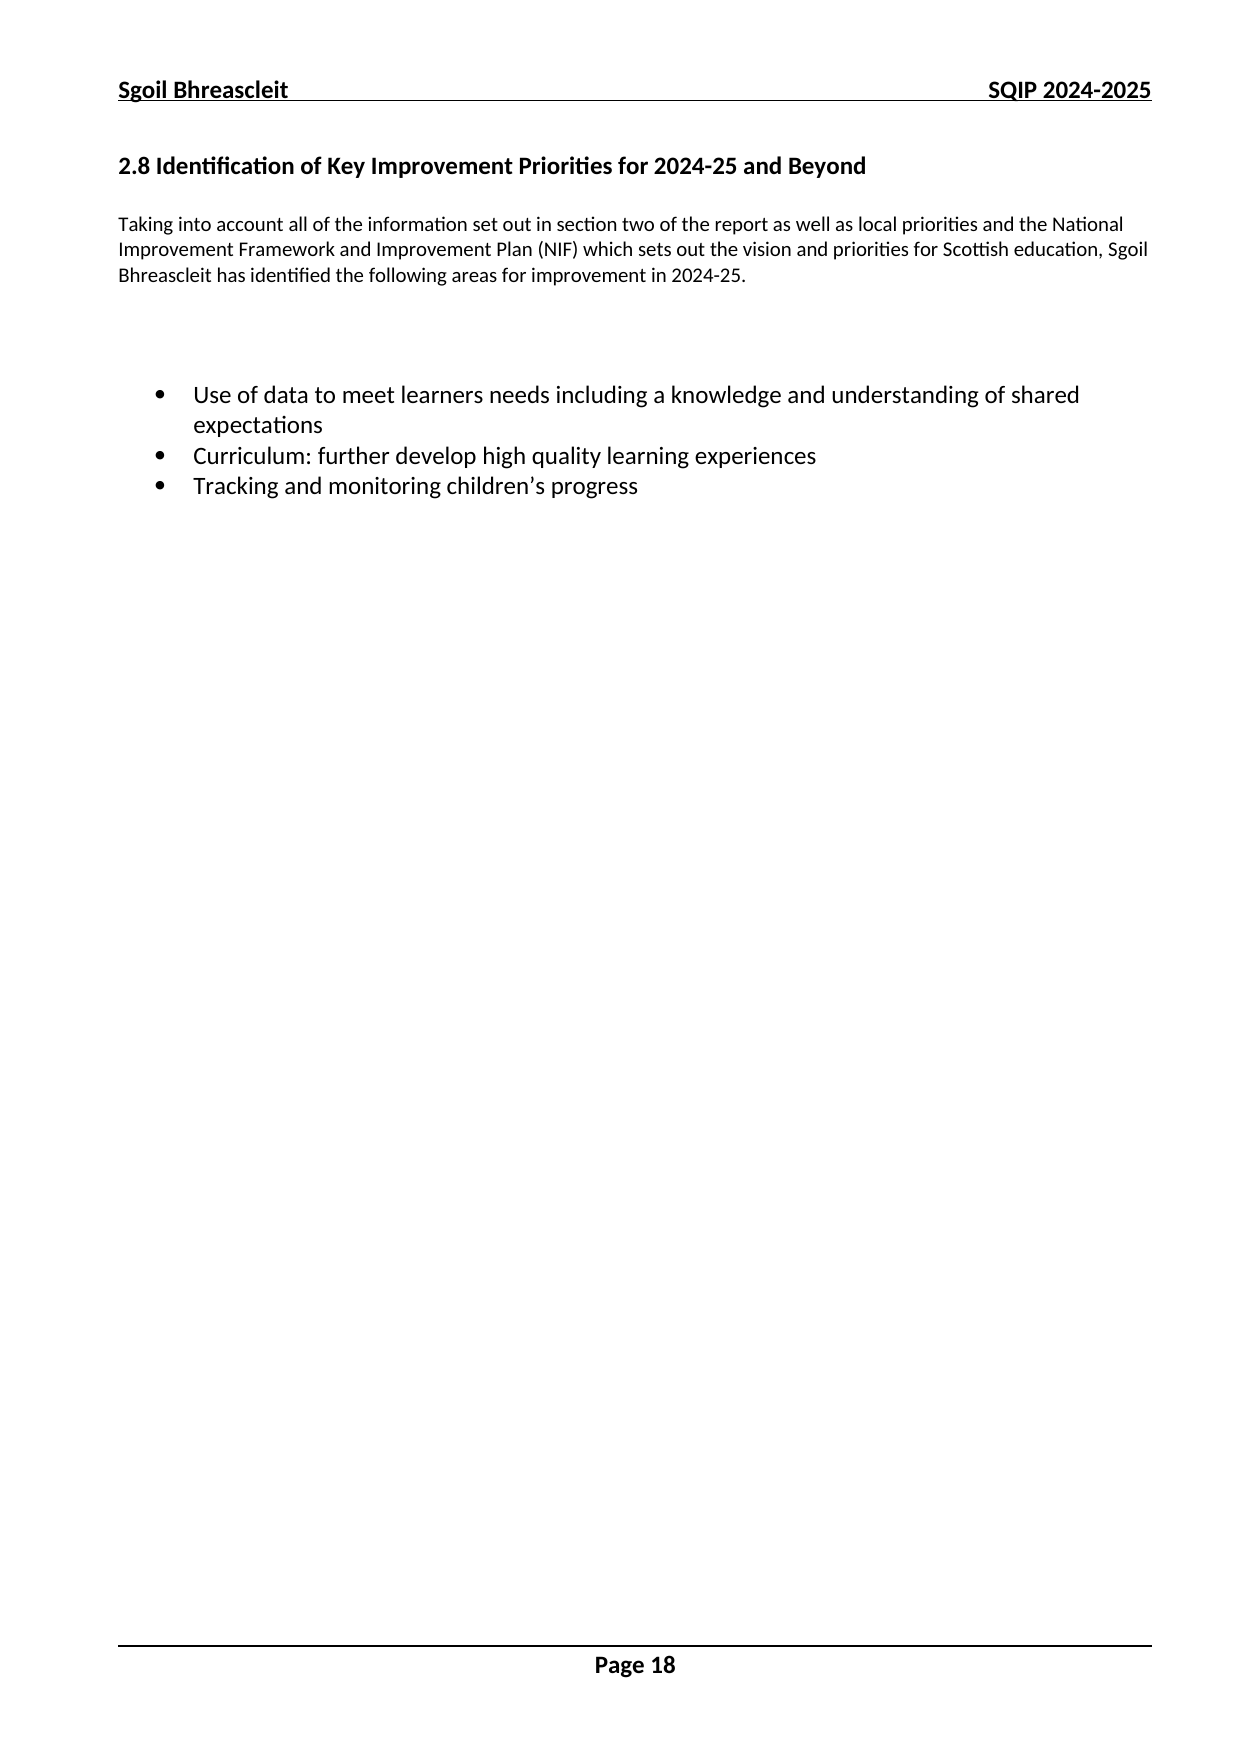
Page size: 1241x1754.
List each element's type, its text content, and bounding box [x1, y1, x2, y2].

text 2.8 Identification of Key Improvement Priorities for 2024-25 and Beyond [118, 150, 1152, 181]
list Tracking and monitoring children’s progress [156, 470, 1152, 501]
list Curriculum: further develop high quality learning experiences [156, 440, 1152, 470]
text Taking into account all of the information set out in section two of the report as well as local priorities and the National Improvement Framework and Improvement Plan (NIF) which sets out the vision and priorities for Scottish education, Sgoil Bhreascleit has identified the following areas for improvement in 2024-25. [118, 211, 1152, 287]
list Use of data to meet learners needs including a knowledge and understanding of shared expectations [156, 379, 1152, 440]
